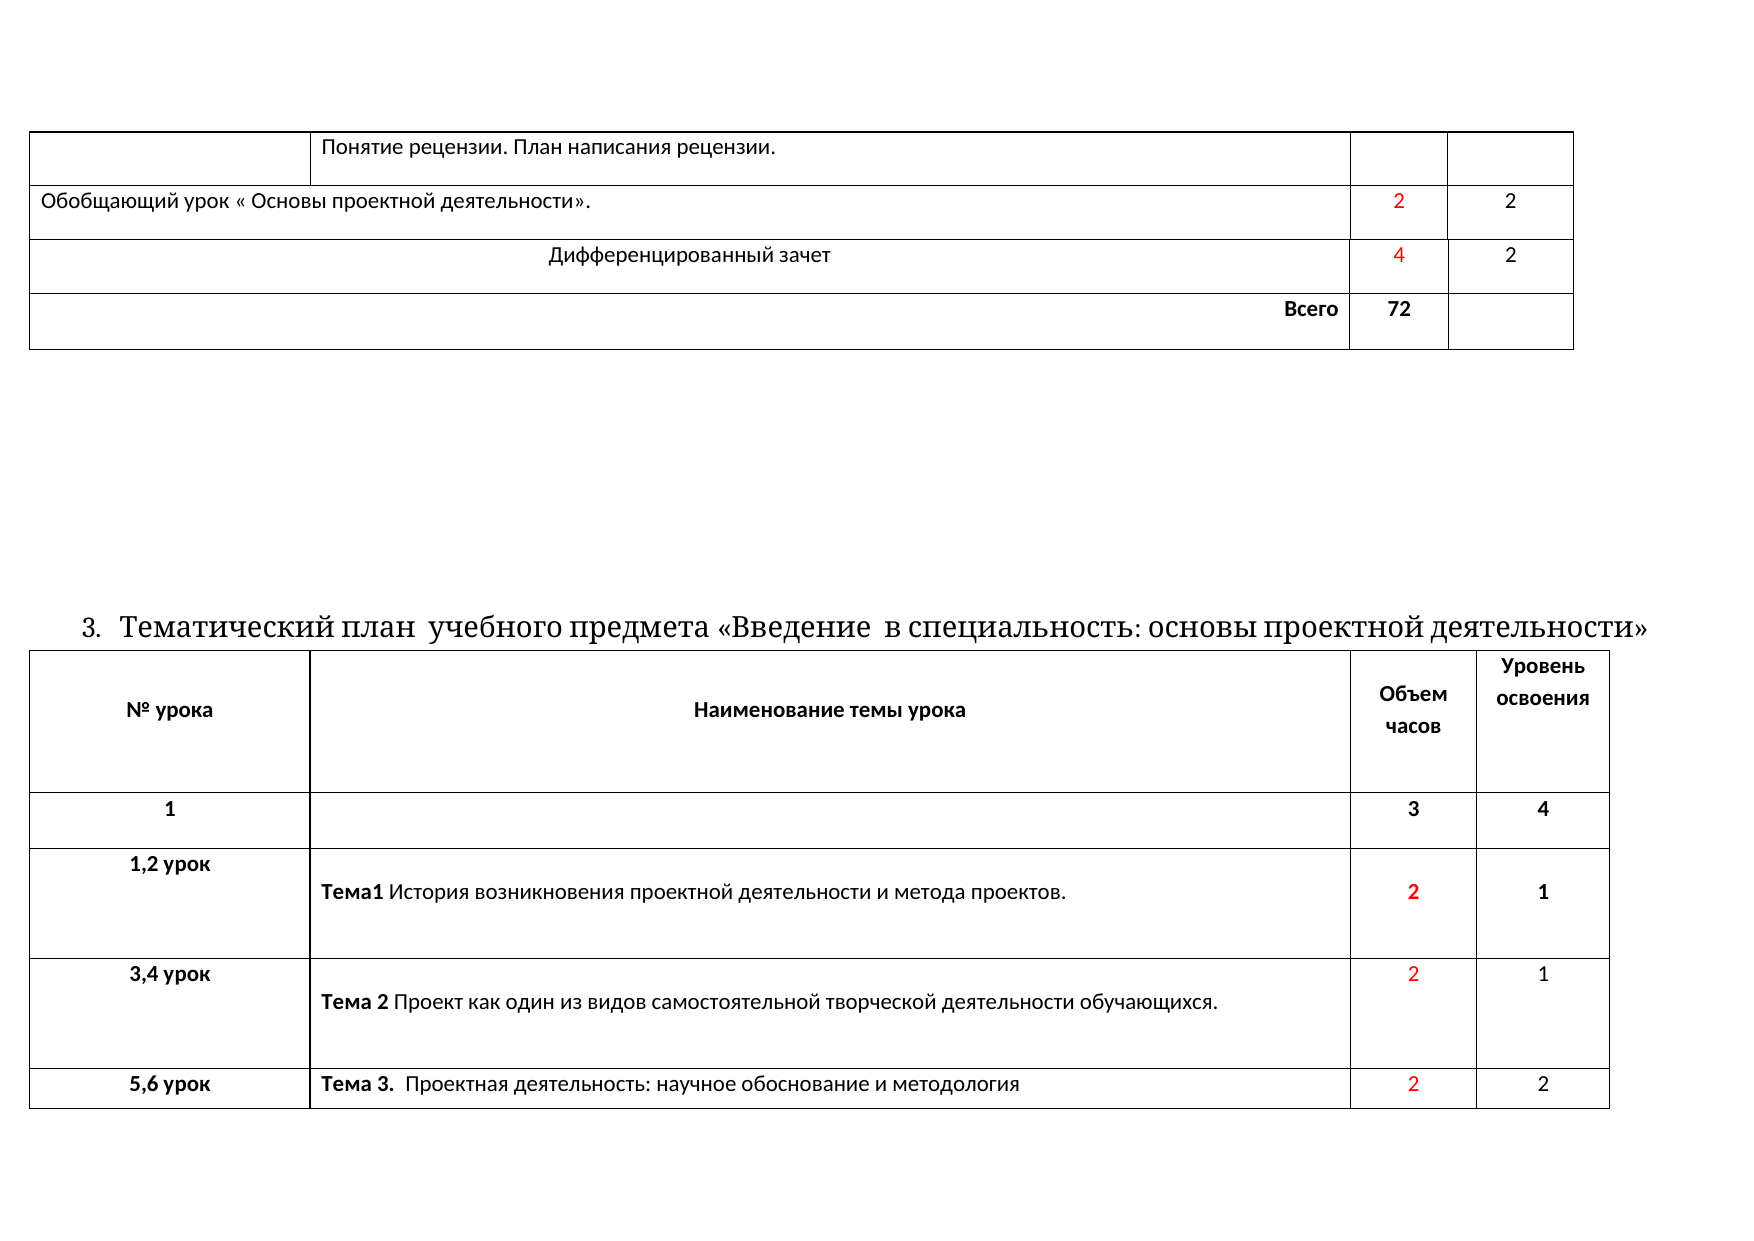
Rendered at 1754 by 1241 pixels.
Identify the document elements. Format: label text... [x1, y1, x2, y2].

table_header Объем часов [1351, 651, 1476, 792]
table_cell Обобщающий урок « Основы проектной деятельности». [30, 186, 1350, 239]
table_cell 2 [1351, 1069, 1476, 1108]
table_cell 3,4 урок [30, 959, 309, 1068]
table_header № урока [30, 651, 309, 792]
table_cell Всего [30, 294, 1349, 349]
table_cell 3 [1351, 793, 1476, 848]
table_cell [311, 793, 1350, 848]
table_cell 6 [1351, 133, 1447, 185]
table_cell 2 [1351, 849, 1476, 958]
table_cell 4 [1477, 793, 1609, 848]
table_cell 5,6 урок [30, 1069, 309, 1108]
table_cell Тема1 История возникновения проектной деятельности и метода проектов. [311, 849, 1350, 958]
table_cell 2 [1477, 1069, 1609, 1108]
table_cell 1,2 урок [30, 849, 309, 958]
table_cell 2 [1351, 186, 1447, 239]
table_cell 1 [30, 793, 309, 848]
table_cell 2 [1449, 240, 1573, 293]
table_cell 4 [1350, 240, 1448, 293]
table_cell Тема 2 Проект как один из видов самостоятельной творческой деятельности обучающихся. [311, 959, 1350, 1068]
table_cell 1 [1477, 959, 1609, 1068]
table_cell 2 [1448, 186, 1573, 239]
table_cell Дифференцированный зачет [30, 240, 1349, 293]
table_header Наименование темы урока [311, 651, 1350, 792]
table_header Уровень освоения [1477, 651, 1609, 792]
subtitle Тематический план учебного предмета «Введение в специальность: основы проектной деятельности» [82, 611, 1679, 645]
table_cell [311, 1069, 1350, 1108]
table_cell [1449, 294, 1573, 349]
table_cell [311, 133, 1350, 185]
table_cell 2 [1351, 959, 1476, 1068]
table_cell 72 [1350, 294, 1448, 349]
table_cell 1 [1477, 849, 1609, 958]
